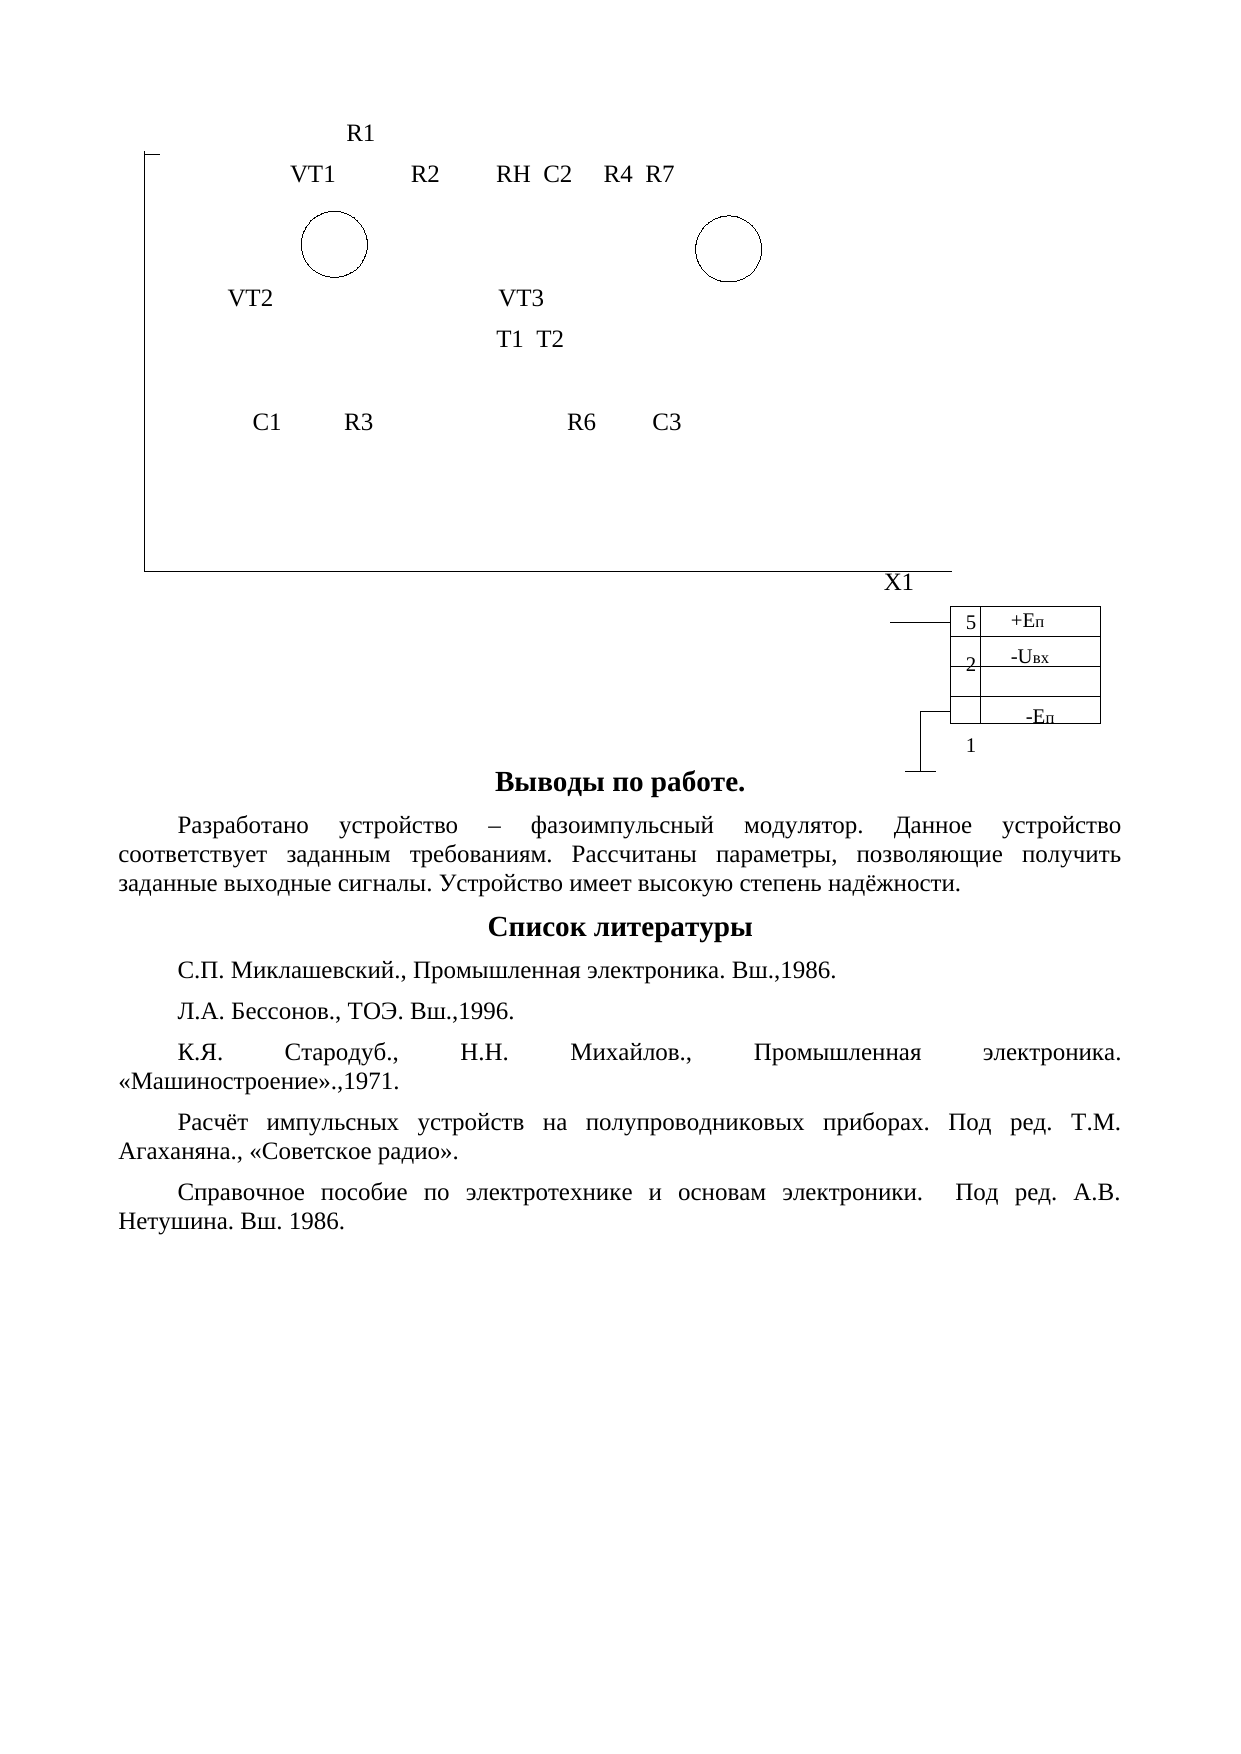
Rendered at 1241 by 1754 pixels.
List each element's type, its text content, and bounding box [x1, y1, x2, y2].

text X1 [118, 567, 1122, 596]
text С.П. Миклашевский., Промышленная электроника. Вш.,1986. [118, 955, 1122, 984]
text C1 R3 R6 C3 [118, 407, 1122, 436]
text Справочное пособие по электротехнике и основам электроники. Под ред. А.В. Нетушина. Вш. 1986. [118, 1177, 1122, 1235]
text Л.А. Бессонов., ТОЭ. Вш.,1996. [118, 996, 1122, 1025]
text T1 T2 [118, 324, 1122, 353]
text VT2 VT3 [118, 283, 1122, 312]
text R1 [118, 118, 1122, 147]
text К.Я. Стародуб., Н.Н. Михайлов., Промышленная электроника. «Машиностроение».,1971. [118, 1037, 1122, 1095]
text Разработано устройство – фазоимпульсный модулятор. Данное устройство соответствует заданным требованиям. Рассчитаны параметры, позволяющие получить заданные выходные сигналы. Устройство имеет высокую степень надёжности. [118, 810, 1122, 896]
text Выводы по работе. [118, 764, 1122, 798]
text Список литературы [118, 909, 1122, 942]
text Расчёт импульсных устройств на полупроводниковых приборах. Под ред. Т.М. Агаханяна., «Советское радио». [118, 1107, 1122, 1165]
text VT1 R2 RH C2 R4 R7 [118, 159, 1122, 188]
